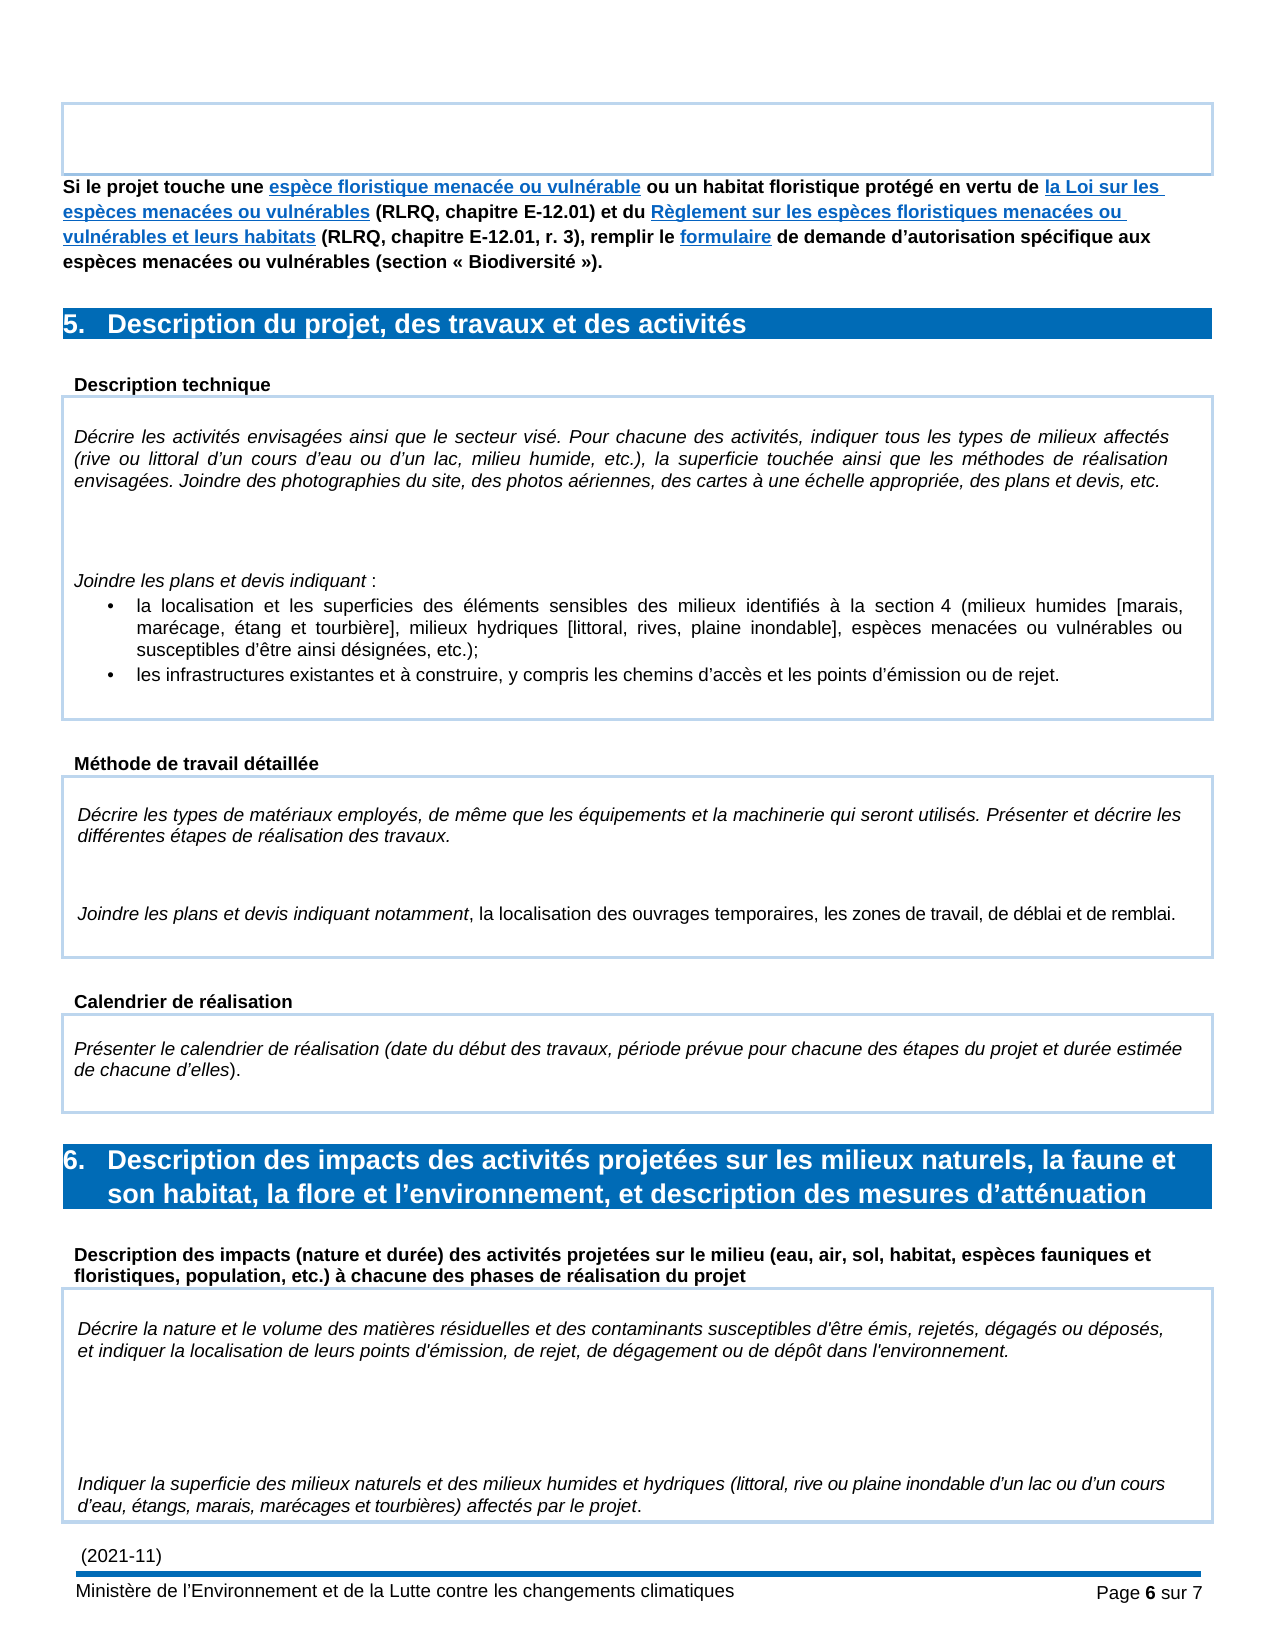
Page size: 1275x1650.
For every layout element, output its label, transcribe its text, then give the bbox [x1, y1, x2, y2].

text Description du projet, des travaux et des activités [63, 308, 1212, 339]
table_header Description des impacts (nature et durée) des activités projetées sur le milieu (eau, air, sol, habitat, espèces fauniques et floristiques, population, etc.) à chacune des phases de réalisation du projet [63, 1244, 1212, 1287]
table_header Méthode de travail détaillée [63, 753, 1212, 775]
text Si le projet touche une espèce floristique menacée ou vulnérable ou un habitat floristique protégé en vertu de la Loi sur les espèces menacées ou vulnérables (RLRQ, chapitre E-12.01) et du Règlement sur les espèces floristiques menacées ou vulnérables et leurs habitats (RLRQ, chapitre E-12.01, r. 3), remplir le formulaire de demande d’autorisation spécifique aux espèces menacées ou vulnérables (section « Biodiversité »). [63, 176, 1212, 272]
table_cell Présenter le calendrier de réalisation (date du début des travaux, période prévue pour chacune des étapes du projet et durée estimée de chacune d’elles). [64, 1016, 1211, 1111]
table_header Description technique [63, 374, 1212, 395]
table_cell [64, 105, 1211, 173]
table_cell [64, 1290, 1211, 1520]
table_header Calendrier de réalisation [63, 991, 1212, 1013]
text Description des impacts des activités projetées sur les milieux naturels, la faune et son habitat, la flore et l’environnement, et description des mesures d’atténuation [63, 1144, 1212, 1209]
table_cell Décrire les types de matériaux employés, de même que les équipements et la machinerie qui seront utilisés. Présenter et décrire les différentes étapes de réalisation des travaux. Joindre les plans et devis indiquant notamment, la localisation des ouvrages temporaires, les zones de travail, de déblai et de remblai. [64, 778, 1211, 956]
table_cell Décrire les activités envisagées ainsi que le secteur visé. Pour chacune des activités, indiquer tous les types de milieux affectés (rive ou littoral d’un cours d’eau ou d’un lac, milieu humide, etc.), la superficie touchée ainsi que les méthodes de réalisation envisagées. Joindre des photographies du site, des photos aériennes, des cartes à une échelle appropriée, des plans et devis, etc. Joindre les plans et devis indiquant : la localisation et les superficies des éléments sensibles des milieux identifiés à la section 4 (milieux humides [marais, marécage, étang et tourbière], milieux hydriques [littoral, rives, plaine inondable], espèces menacées ou vulnérables ou susceptibles d’être ainsi désignées, etc.); les infrastructures existantes et à construire, y compris les chemins d’accès et les points d’émission ou de rejet. [64, 398, 1211, 718]
